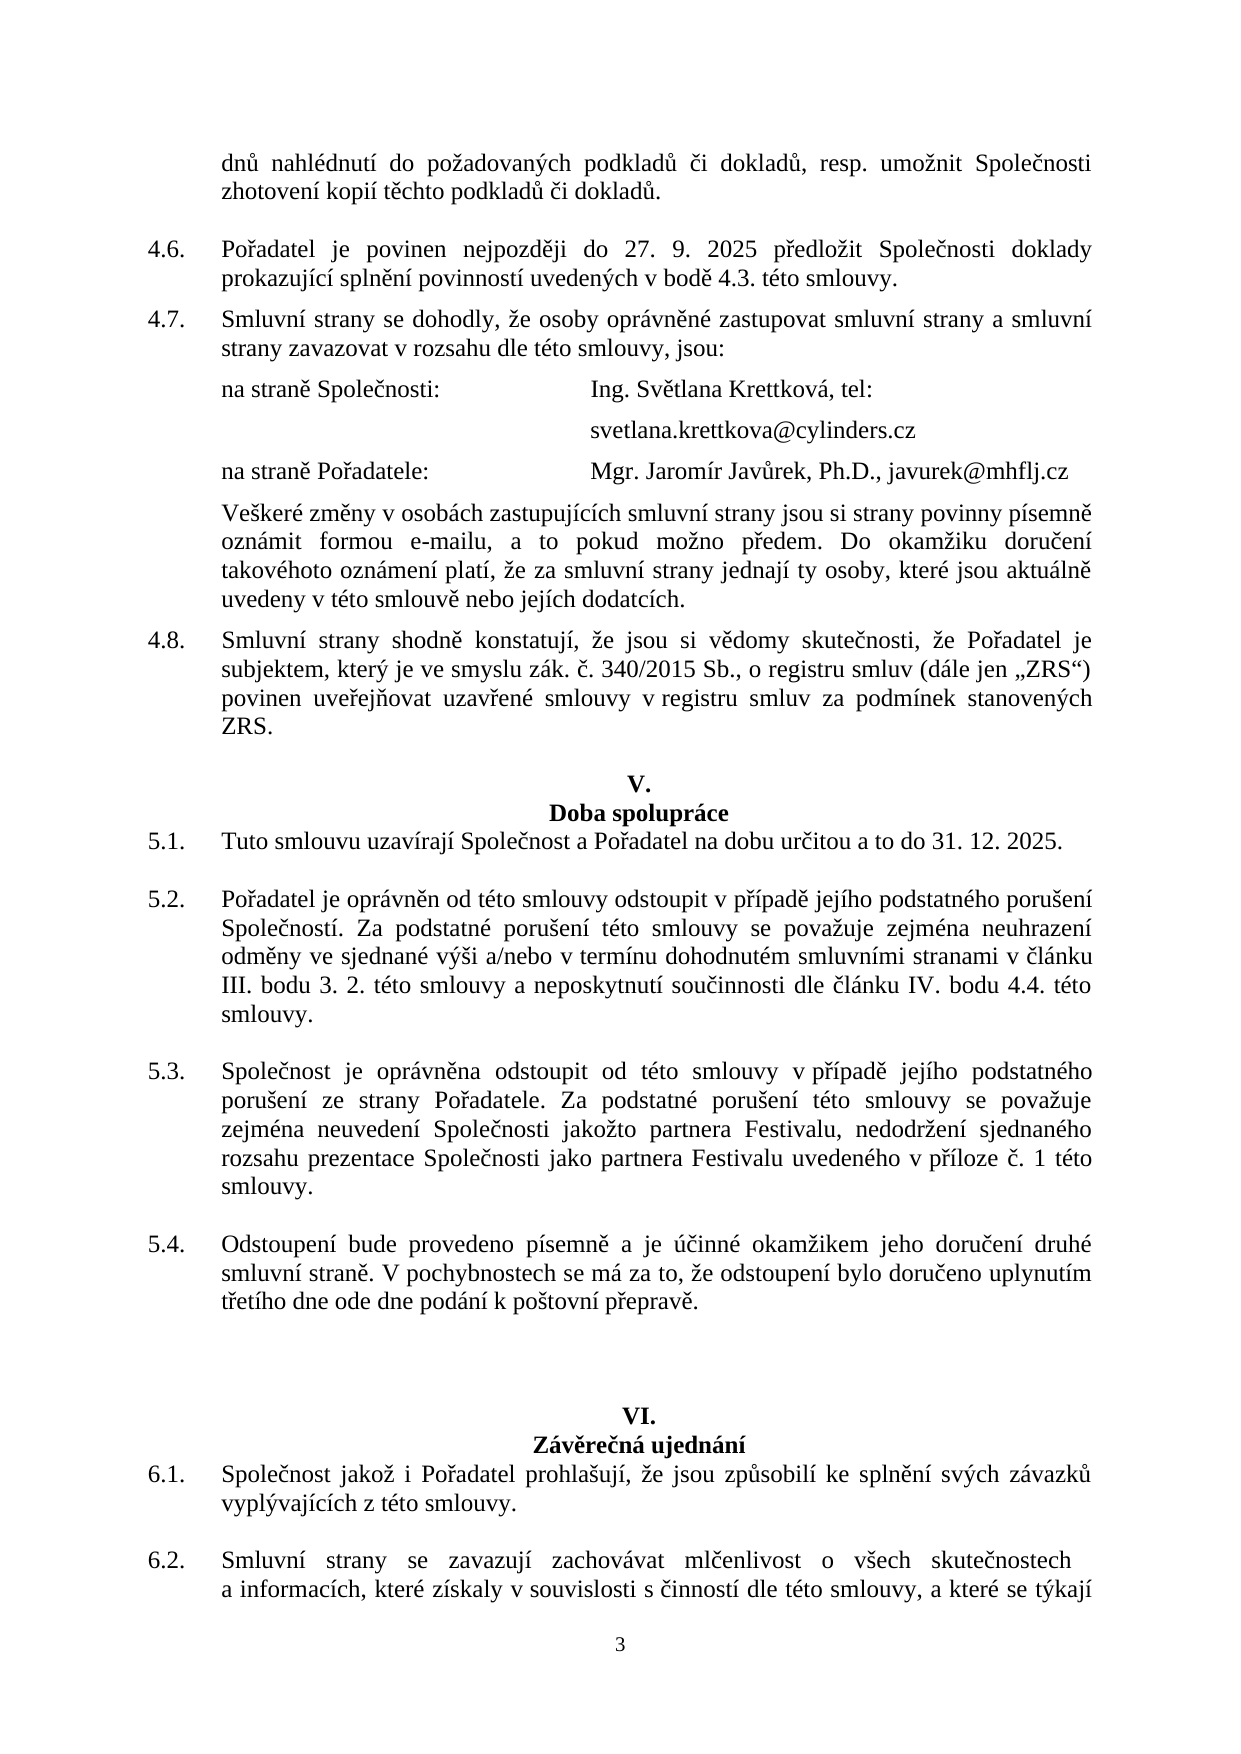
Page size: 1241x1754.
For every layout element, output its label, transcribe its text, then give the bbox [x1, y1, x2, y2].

text 4.8. Smluvní strany shodně konstatují, že jsou si vědomy skutečnosti, že Pořadatel je subjektem, který je ve smyslu zák. č. 340/2015 Sb., o registru smluv (dále jen „ZRS“) povinen uveřejňovat uzavřené smlouvy v registru smluv za podmínek stanovených ZRS. [148, 625, 1093, 740]
text 4.7. Smluvní strany se dohodly, že osoby oprávněné zastupovat smluvní strany a smluvní strany zavazovat v rozsahu dle této smlouvy, jsou: [148, 304, 1093, 361]
text 5.3. Společnost je oprávněna odstoupit od této smlouvy v případě jejího podstatného porušení ze strany Pořadatele. Za podstatné porušení této smlouvy se považuje zejména neuvedení Společnosti jakožto partnera Festivalu, nedodržení sjednaného rozsahu prezentace Společnosti jako partnera Festivalu uvedeného v příloze č. 1 této smlouvy. [148, 1056, 1093, 1200]
text 4.6. Pořadatel je povinen nejpozději do 27. 9. 2025 předložit Společnosti doklady prokazující splnění povinností uvedených v bodě 4.3. této smlouvy. [148, 234, 1093, 291]
subtitle Doba spolupráce [185, 798, 1093, 826]
text na straně Pořadatele: Mgr. Jaromír Javůrek, Ph.D., javurek@mhflj.cz [221, 456, 1093, 485]
text svetlana.krettkova@cylinders.cz [221, 415, 1093, 444]
text 5.1. Tuto smlouvu uzavírají Společnost a Pořadatel na dobu určitou a to do 31. 12. 2025. [148, 826, 1093, 855]
text Veškeré změny v osobách zastupujících smluvní strany jsou si strany povinny písemně oznámit formou e-mailu, a to pokud možno předem. Do okamžiku doručení takovéhoto oznámení platí, že za smluvní strany jednají ty osoby, které jsou aktuálně uvedeny v této smlouvě nebo jejích dodatcích. [221, 498, 1093, 613]
text 5.2. Pořadatel je oprávněn od této smlouvy odstoupit v případě jejího podstatného porušení Společností. Za podstatné porušení této smlouvy se považuje zejména neuhrazení odměny ve sjednané výši a/nebo v termínu dohodnutém smluvními stranami v článku III. bodu 3. 2. této smlouvy a neposkytnutí součinnosti dle článku IV. bodu 4.4. této smlouvy. [148, 884, 1093, 1028]
text 6.1. Společnost jakož i Pořadatel prohlašují, že jsou způsobilí ke splnění svých závazků vyplývajících z této smlouvy. [148, 1459, 1093, 1516]
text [148, 148, 1093, 205]
text Závěrečná ujednání [185, 1430, 1093, 1459]
text na straně Společnosti: Ing. Světlana Krettková, tel: [221, 374, 1093, 403]
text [148, 1545, 1093, 1603]
text 5.4. Odstoupení bude provedeno písemně a je účinné okamžikem jeho doručení druhé smluvní straně. V pochybnostech se má za to, že odstoupení bylo doručeno uplynutím třetího dne ode dne podání k poštovní přepravě. [148, 1229, 1093, 1315]
text V. [185, 769, 1093, 798]
text VI. [185, 1401, 1093, 1430]
